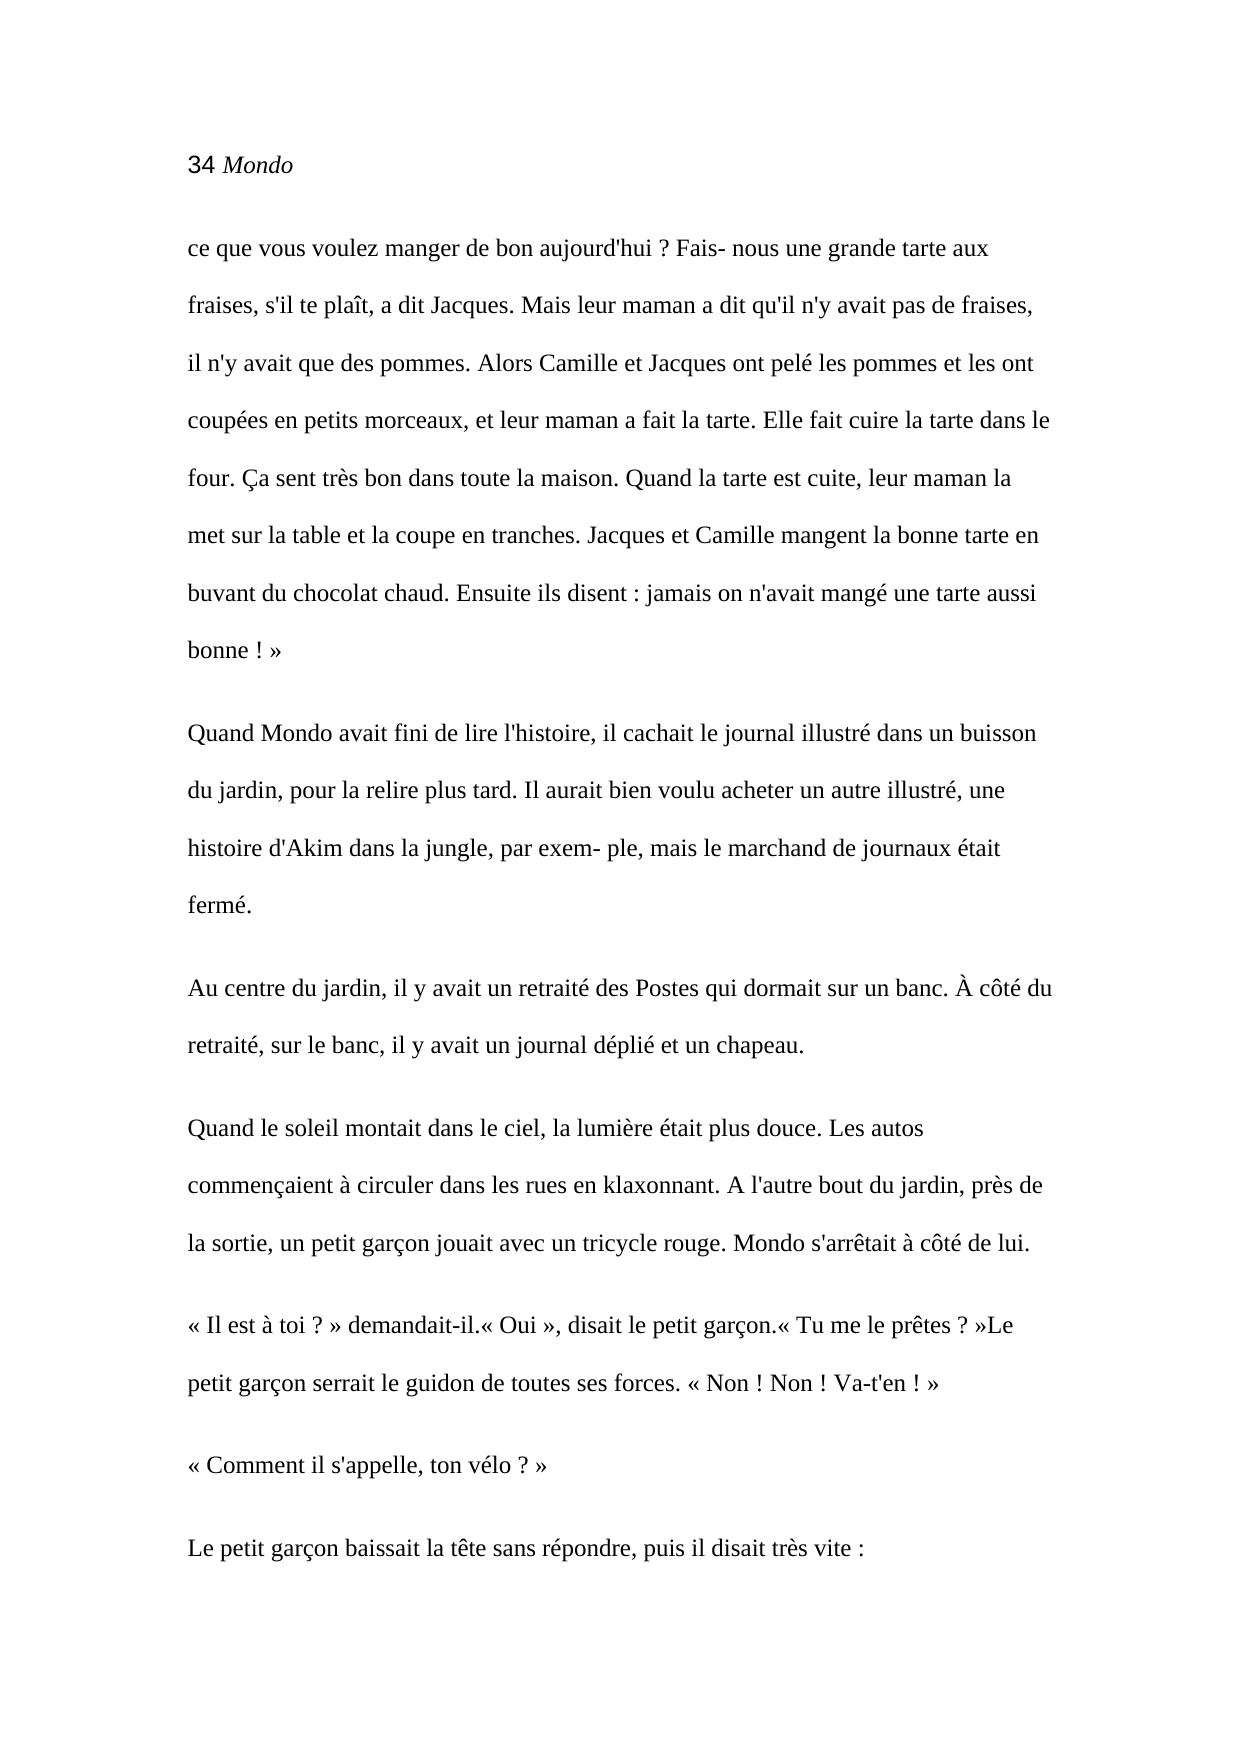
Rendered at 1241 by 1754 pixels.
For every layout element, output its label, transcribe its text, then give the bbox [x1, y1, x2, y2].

text ce que vous voulez manger de bon aujourd'hui ? Fais- nous une grande tarte aux fraises, s'il te plaît, a dit Jacques. Mais leur maman a dit qu'il n'y avait pas de fraises, il n'y avait que des pommes. Alors Camille et Jacques ont pelé les pommes et les ont coupées en petits morceaux, et leur maman a fait la tarte. Elle fait cuire la tarte dans le four. Ça sent très bon dans toute la maison. Quand la tarte est cuite, leur maman la met sur la table et la coupe en tranches. Jacques et Camille mangent la bonne tarte en buvant du chocolat chaud. Ensuite ils disent : jamais on n'avait mangé une tarte aussi bonne ! » [187, 233, 1053, 664]
text Le petit garçon baissait la tête sans répondre, puis il disait très vite : [187, 1533, 1053, 1561]
text Quand Mondo avait fini de lire l'histoire, il cachait le journal illustré dans un buisson du jardin, pour la relire plus tard. Il aurait bien voulu acheter un autre illustré, une histoire d'Akim dans la jungle, par exem- ple, mais le marchand de journaux était fermé. [187, 718, 1053, 919]
text 34 Mondo [187, 150, 1053, 179]
text Au centre du jardin, il y avait un retraité des Postes qui dormait sur un banc. À côté du retraité, sur le banc, il y avait un journal déplié et un chapeau. [187, 973, 1053, 1059]
text « Il est à toi ? » demandait-il. « Oui », disait le petit garçon. « Tu me le prêtes ? » Le petit garçon serrait le guidon de toutes ses forces. « Non ! Non ! Va-t'en ! » [187, 1310, 1053, 1396]
text « Comment il s'appelle, ton vélo ? » [187, 1450, 1053, 1479]
text Quand le soleil montait dans le ciel, la lumière était plus douce. Les autos commençaient à circuler dans les rues en klaxonnant. A l'autre bout du jardin, près de la sortie, un petit garçon jouait avec un tricycle rouge. Mondo s'arrêtait à côté de lui. [187, 1113, 1053, 1256]
